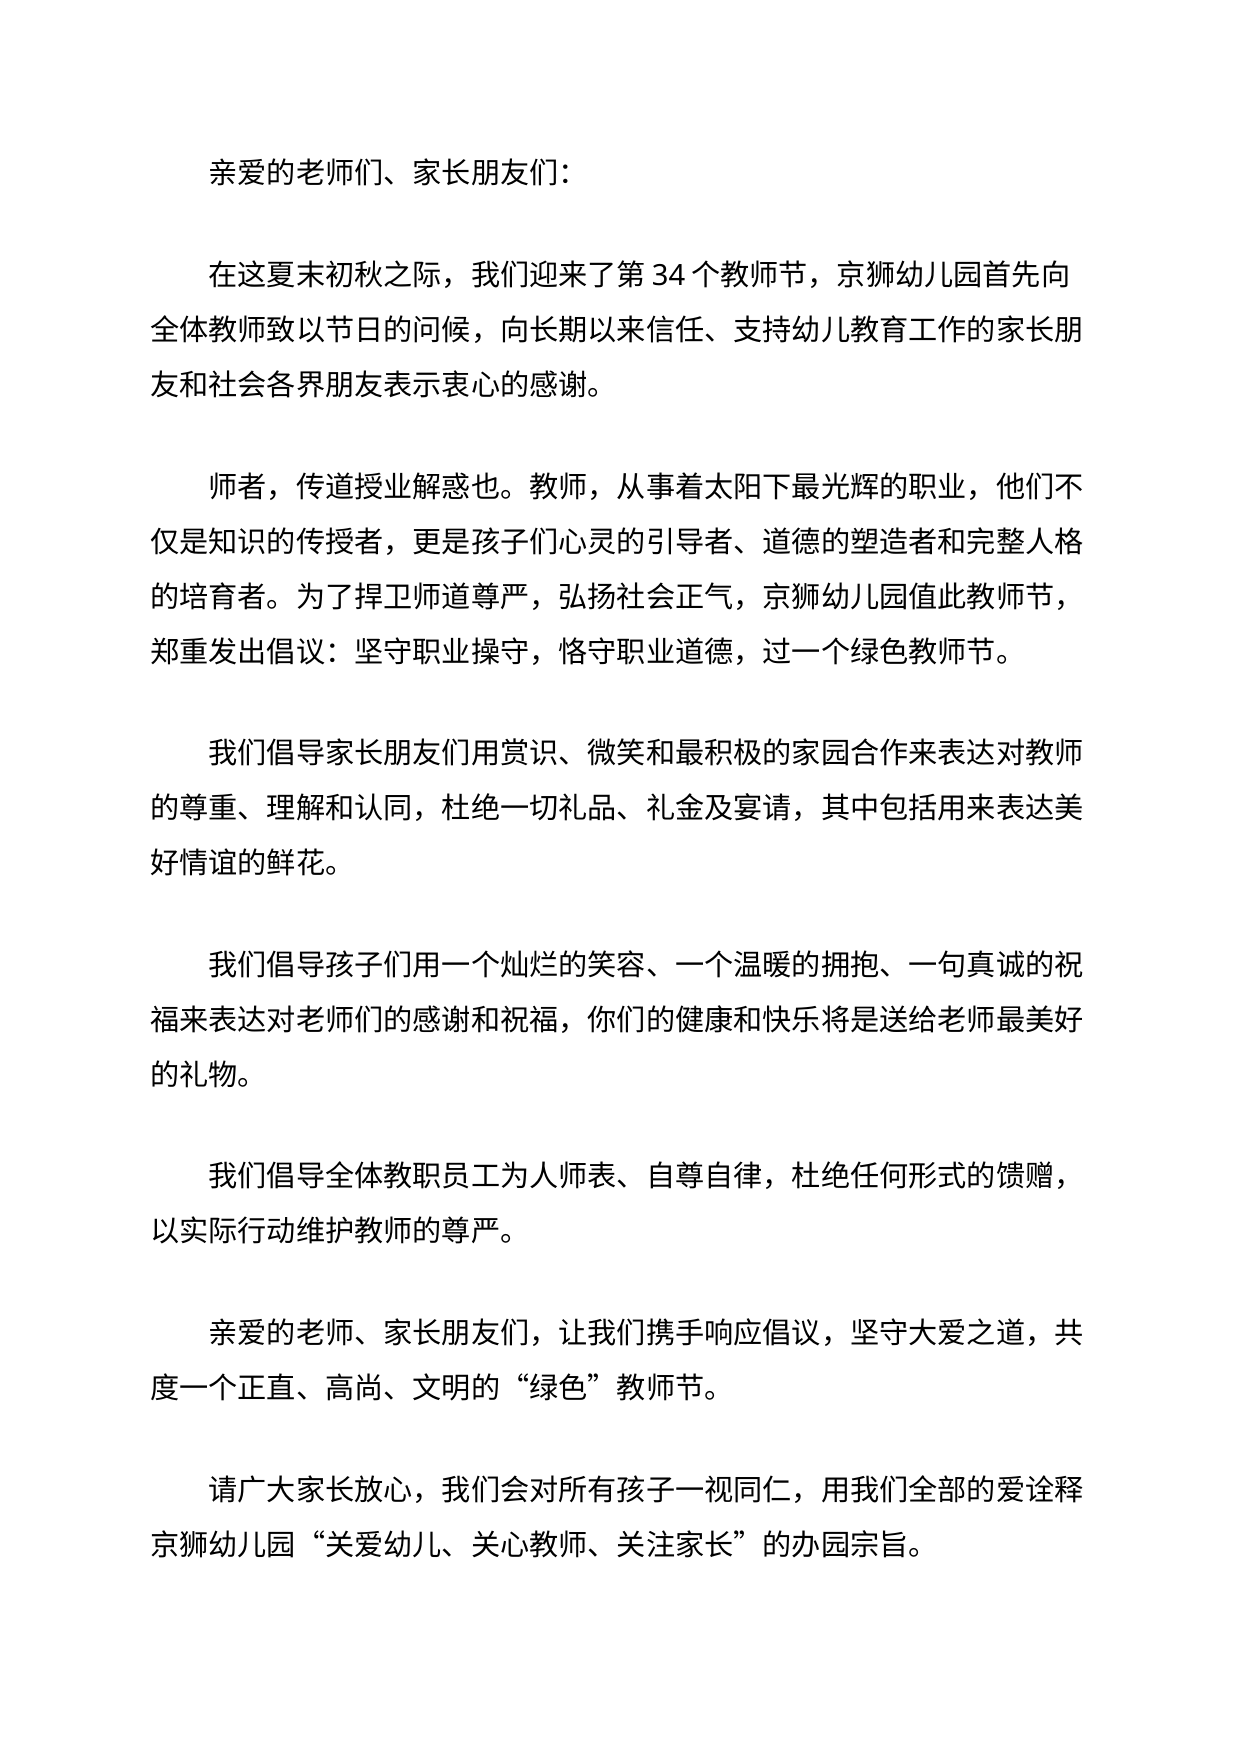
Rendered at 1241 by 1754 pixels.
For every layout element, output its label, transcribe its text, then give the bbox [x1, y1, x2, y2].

text 我们倡导全体教职员工为人师表、自尊自律，杜绝任何形式的馈赠，以实际行动维护教师的尊严。 [150, 1153, 1090, 1250]
text 我们倡导孩子们用一个灿烂的笑容、一个温暖的拥抱、一句真诚的祝福来表达对老师们的感谢和祝福，你们的健康和快乐将是送给老师最美好的礼物。 [150, 941, 1090, 1093]
text 我们倡导家长朋友们用赏识、微笑和最积极的家园合作来表达对教师的尊重、理解和认同，杜绝一切礼品、礼金及宴请，其中包括用来表达美好情谊的鲜花。 [150, 730, 1090, 882]
text 师者，传道授业解惑也。教师，从事着太阳下最光辉的职业，他们不仅是知识的传授者，更是孩子们心灵的引导者、道德的塑造者和完整人格的培育者。为了捍卫师道尊严，弘扬社会正气，京狮幼儿园值此教师节，郑重发出倡议：坚守职业操守，恪守职业道德，过一个绿色教师节。 [150, 463, 1090, 670]
text 在这夏末初秋之际，我们迎来了第34个教师节，京狮幼儿园首先向全体教师致以节日的问候，向长期以来信任、支持幼儿教育工作的家长朋友和社会各界朋友表示衷心的感谢。 [150, 252, 1090, 404]
text 亲爱的老师们、家长朋友们： [150, 150, 1090, 192]
text 请广大家长放心，我们会对所有孩子一视同仁，用我们全部的爱诠释京狮幼儿园“关爱幼儿、关心教师、关注家长”的办园宗旨。 [150, 1466, 1090, 1563]
text 亲爱的老师、家长朋友们，让我们携手响应倡议，坚守大爱之道，共度一个正直、高尚、文明的“绿色”教师节。 [150, 1310, 1090, 1407]
